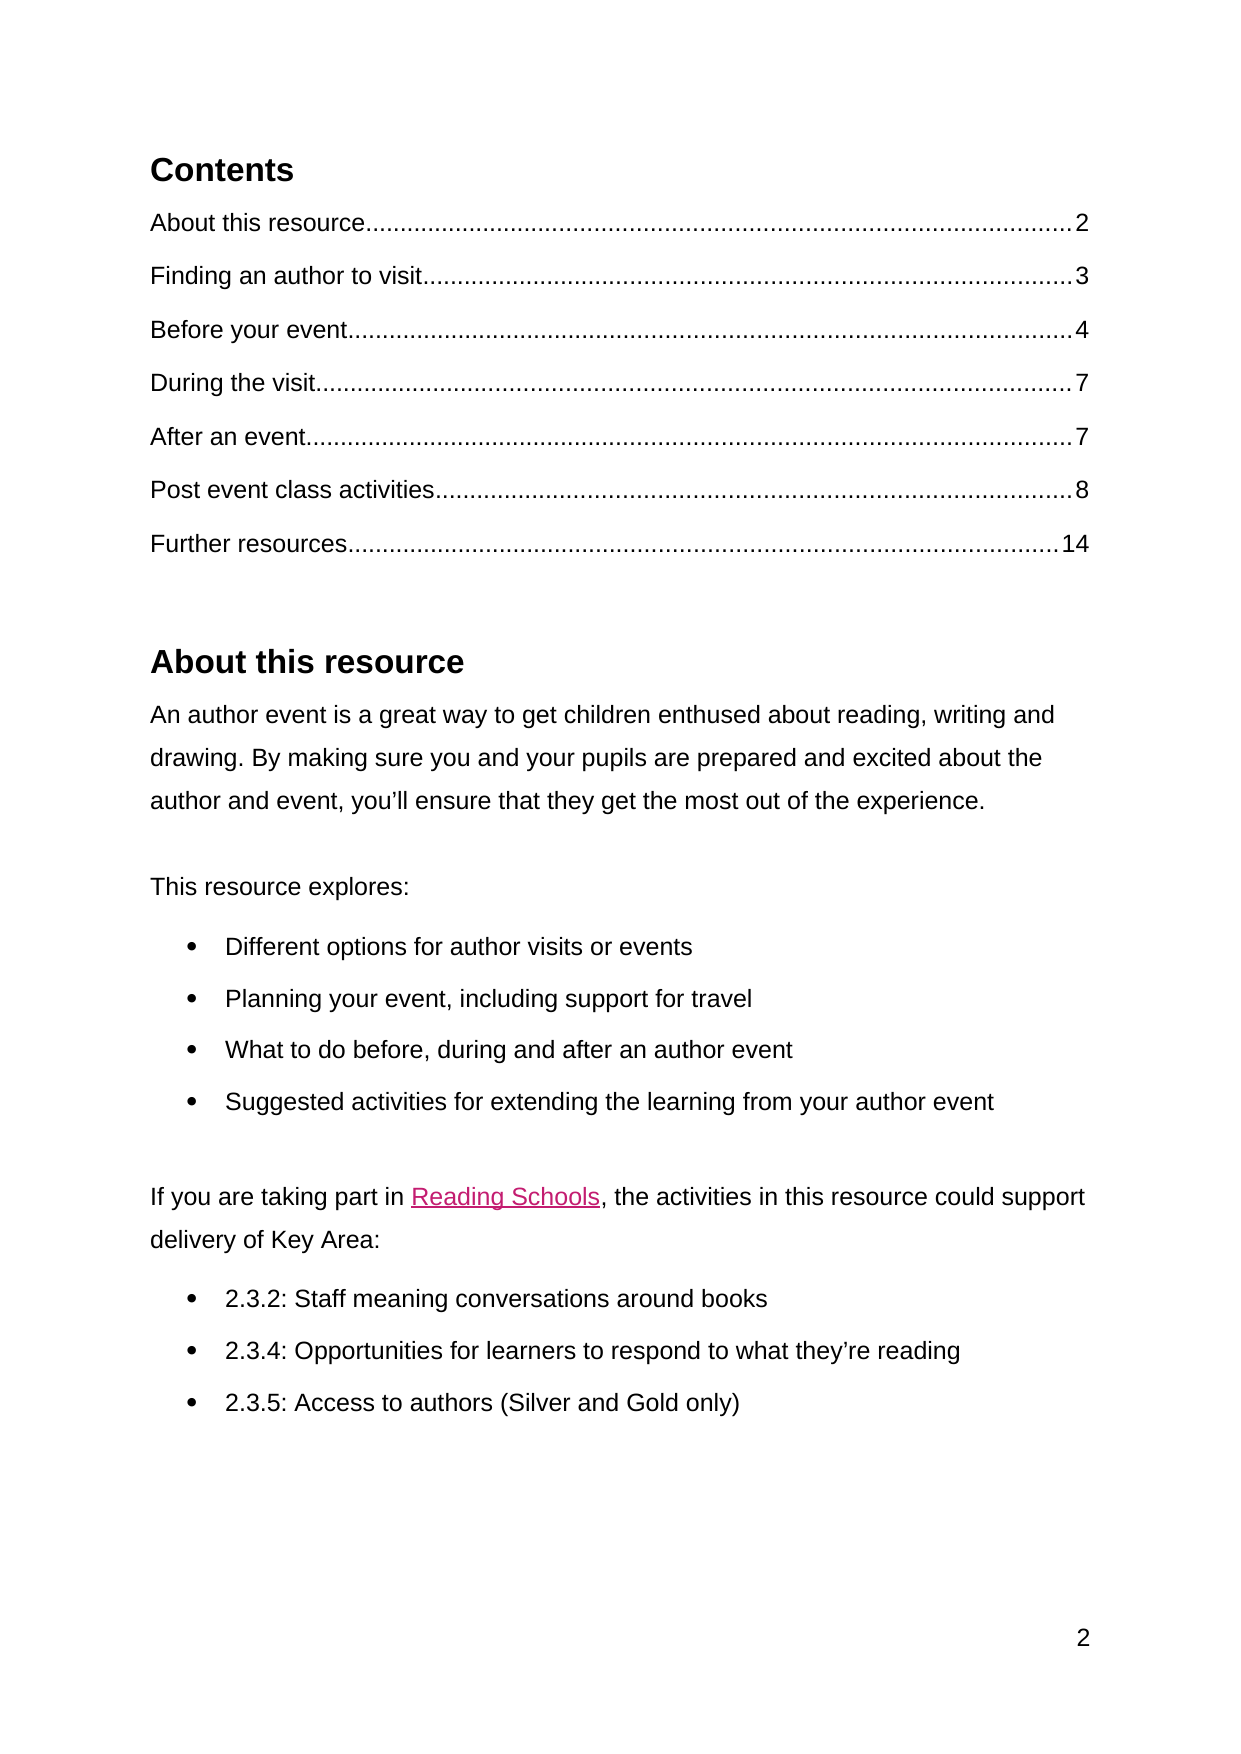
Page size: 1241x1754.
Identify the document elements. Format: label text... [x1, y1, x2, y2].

text An author event is a great way to get children enthused about reading, writing and drawing. By making sure you and your pupils are prepared and excited about the author and event, you’ll ensure that they get the most out of the experience. This resource explores: [150, 700, 1090, 901]
text During the visit 7 [150, 368, 1090, 397]
text Before your event 4 [150, 315, 1090, 343]
list 2.3.4: Opportunities for learners to respond to what they’re reading [187, 1336, 1090, 1365]
list Suggested activities for extending the learning from your author event [187, 1087, 1090, 1159]
list What to do before, during and after an author event [187, 1035, 1090, 1064]
list 2.3.2: Staff meaning conversations around books [187, 1284, 1090, 1313]
list Different options for author visits or events [187, 932, 1090, 961]
subtitle About this resource [150, 642, 1090, 681]
text Further resources 14 [150, 529, 1090, 558]
text Finding an author to visit 3 [150, 261, 1090, 290]
text After an event 7 [150, 422, 1090, 451]
subtitle Contents [150, 150, 1090, 188]
text If you are taking part in Reading Schools, the activities in this resource could support delivery of Key Area: [150, 1181, 1090, 1253]
text Post event class activities 8 [150, 475, 1090, 504]
text About this resource 2 [150, 208, 1090, 236]
list Planning your event, including support for travel [187, 984, 1090, 1012]
list 2.3.5: Access to authors (Silver and Gold only) [187, 1387, 1090, 1459]
